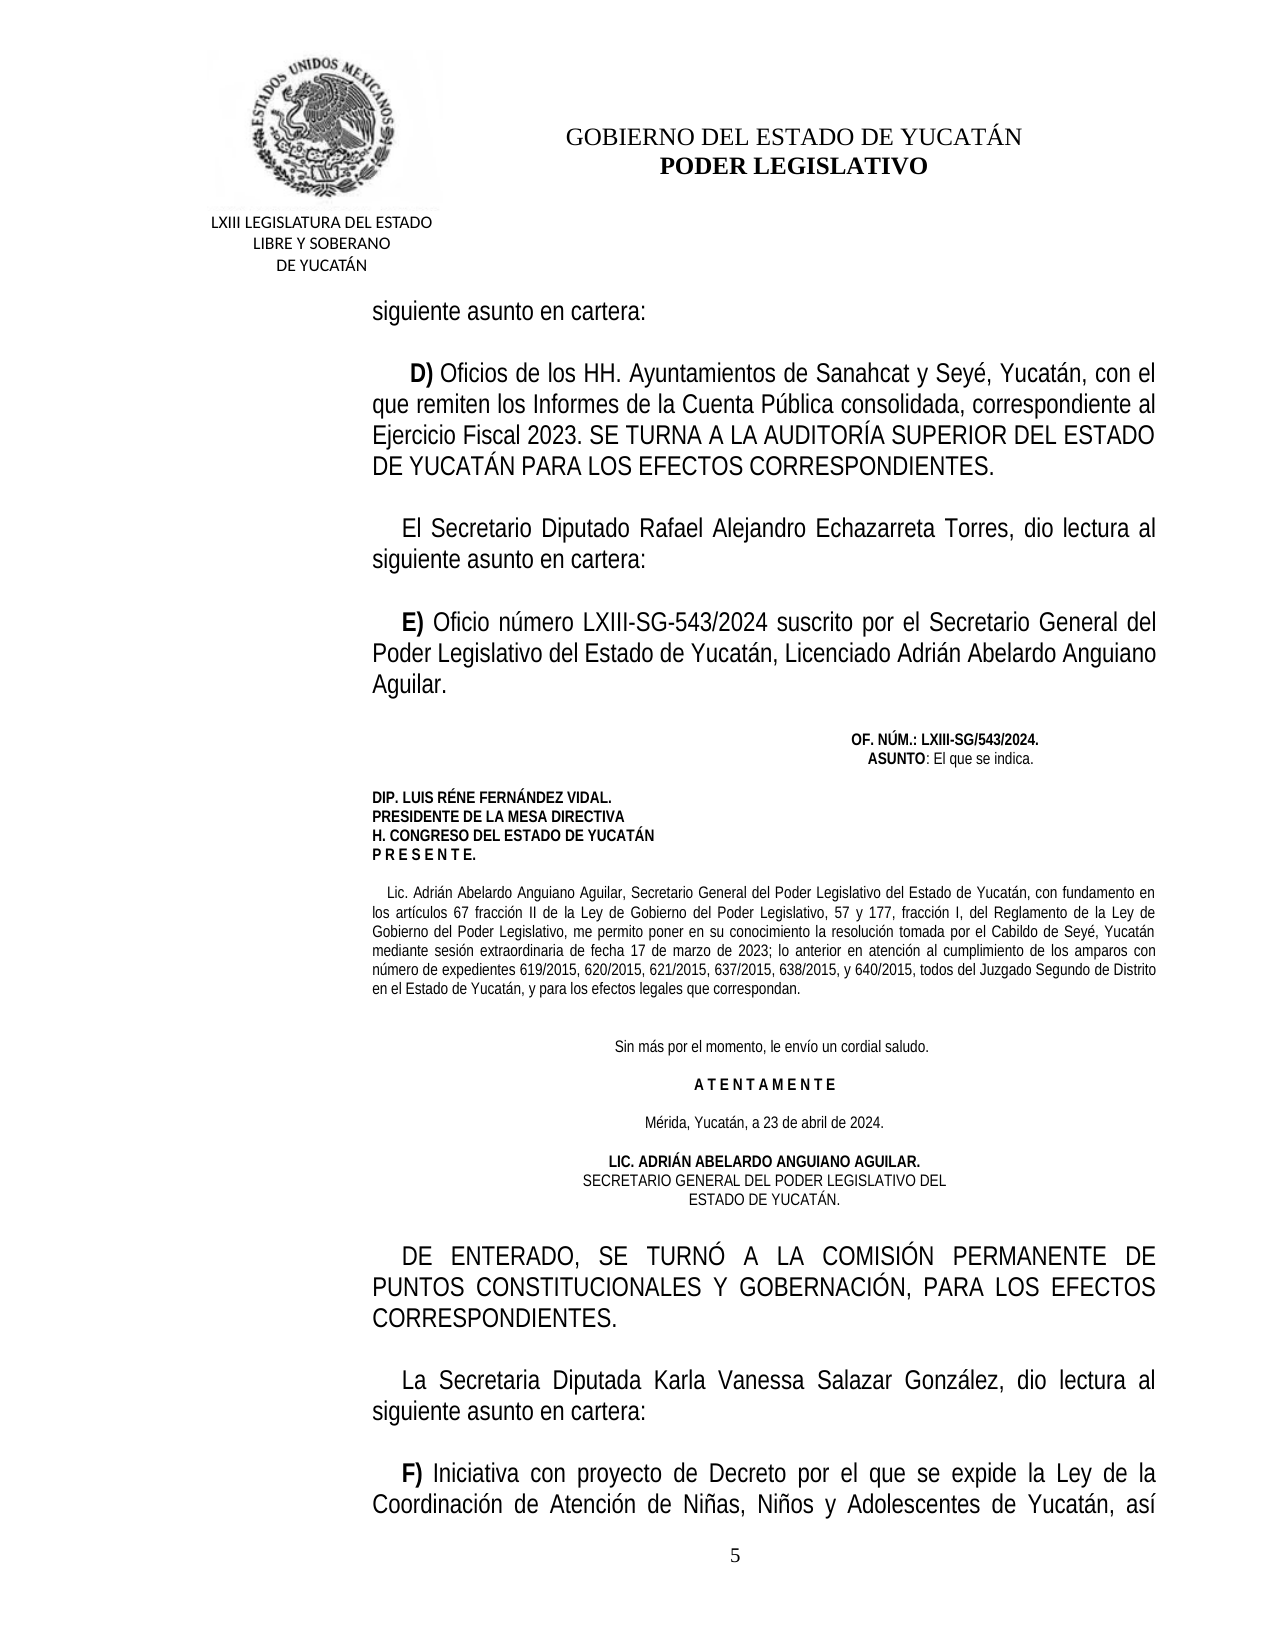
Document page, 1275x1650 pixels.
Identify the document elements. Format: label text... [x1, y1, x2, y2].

text El Secretario Diputado Rafael Alejandro Echazarreta Torres, dio lectura al siguiente asunto en cartera: [372, 513, 1157, 575]
text SECRETARIO GENERAL DEL PODER LEGISLATIVO DEL [372, 1171, 1157, 1190]
text P R E S E N T E. [372, 845, 1157, 864]
text La Secretaria Diputada Karla Vanessa Salazar González, dio lectura al siguiente asunto en cartera: [372, 1364, 1157, 1426]
text A T E N T A M E N T E [372, 1075, 1157, 1094]
text LIC. ADRIÁN ABELARDO ANGUIANO AGUILAR. [372, 1152, 1157, 1171]
text H. CONGRESO DEL ESTADO DE YUCATÁN [372, 826, 1157, 845]
text ASUNTO: El que se indica. [372, 749, 1157, 768]
text ESTADO DE YUCATÁN. [372, 1190, 1157, 1209]
text E) Oficio número LXIII-SG-543/2024 suscrito por el Secretario General del Poder Legislativo del Estado de Yucatán, Licenciado Adrián Abelardo Anguiano Aguilar. [372, 606, 1157, 699]
text Lic. Adrián Abelardo Anguiano Aguilar, Secretario General del Poder Legislativo del Estado de Yucatán, con fundamento en los artículos 67 fracción II de la Ley de Gobierno del Poder Legislativo, 57 y 177, fracción I, del Reglamento de la Ley de Gobierno del Poder Legislativo, me permito poner en su conocimiento la resolución tomada por el Cabildo de Seyé, Yucatán mediante sesión extraordinaria de fecha 17 de marzo de 2023; lo anterior en atención al cumplimiento de los amparos con número de expedientes 619/2015, 620/2015, 621/2015, 637/2015, 638/2015, y 640/2015, todos del Juzgado Segundo de Distrito en el Estado de Yucatán, y para los efectos legales que correspondan. [372, 883, 1157, 998]
picture [206, 50, 443, 211]
text Sin más por el momento, le envío un cordial saludo. [372, 1037, 1157, 1056]
text PRESIDENTE DE LA MESA DIRECTIVA [372, 807, 1157, 826]
text OF. NÚM.: LXIII-SG/543/2024. [372, 730, 1157, 749]
text La Secretaria Diputada Karla Vanessa Salazar González, dio lectura al siguiente asunto en cartera: [372, 295, 1157, 326]
text D) Oficios de los HH. Ayuntamientos de Sanahcat y Seyé, Yucatán, con el que remiten los Informes de la Cuenta Pública consolidada, correspondiente al Ejercicio Fiscal 2023. SE TURNA A LA AUDITORÍA SUPERIOR DEL ESTADO DE YUCATÁN PARA LOS EFECTOS CORRESPONDIENTES. [372, 357, 1157, 482]
text Mérida, Yucatán, a 23 de abril de 2024. [372, 1113, 1157, 1132]
text DIP. LUIS RÉNE FERNÁNDEZ VIDAL. [372, 787, 1157, 807]
text DE ENTERADO, SE TURNÓ A LA COMISIÓN PERMANENTE DE PUNTOS CONSTITUCIONALES Y GOBERNACIÓN, PARA LOS EFECTOS CORRESPONDIENTES. [372, 1240, 1157, 1333]
